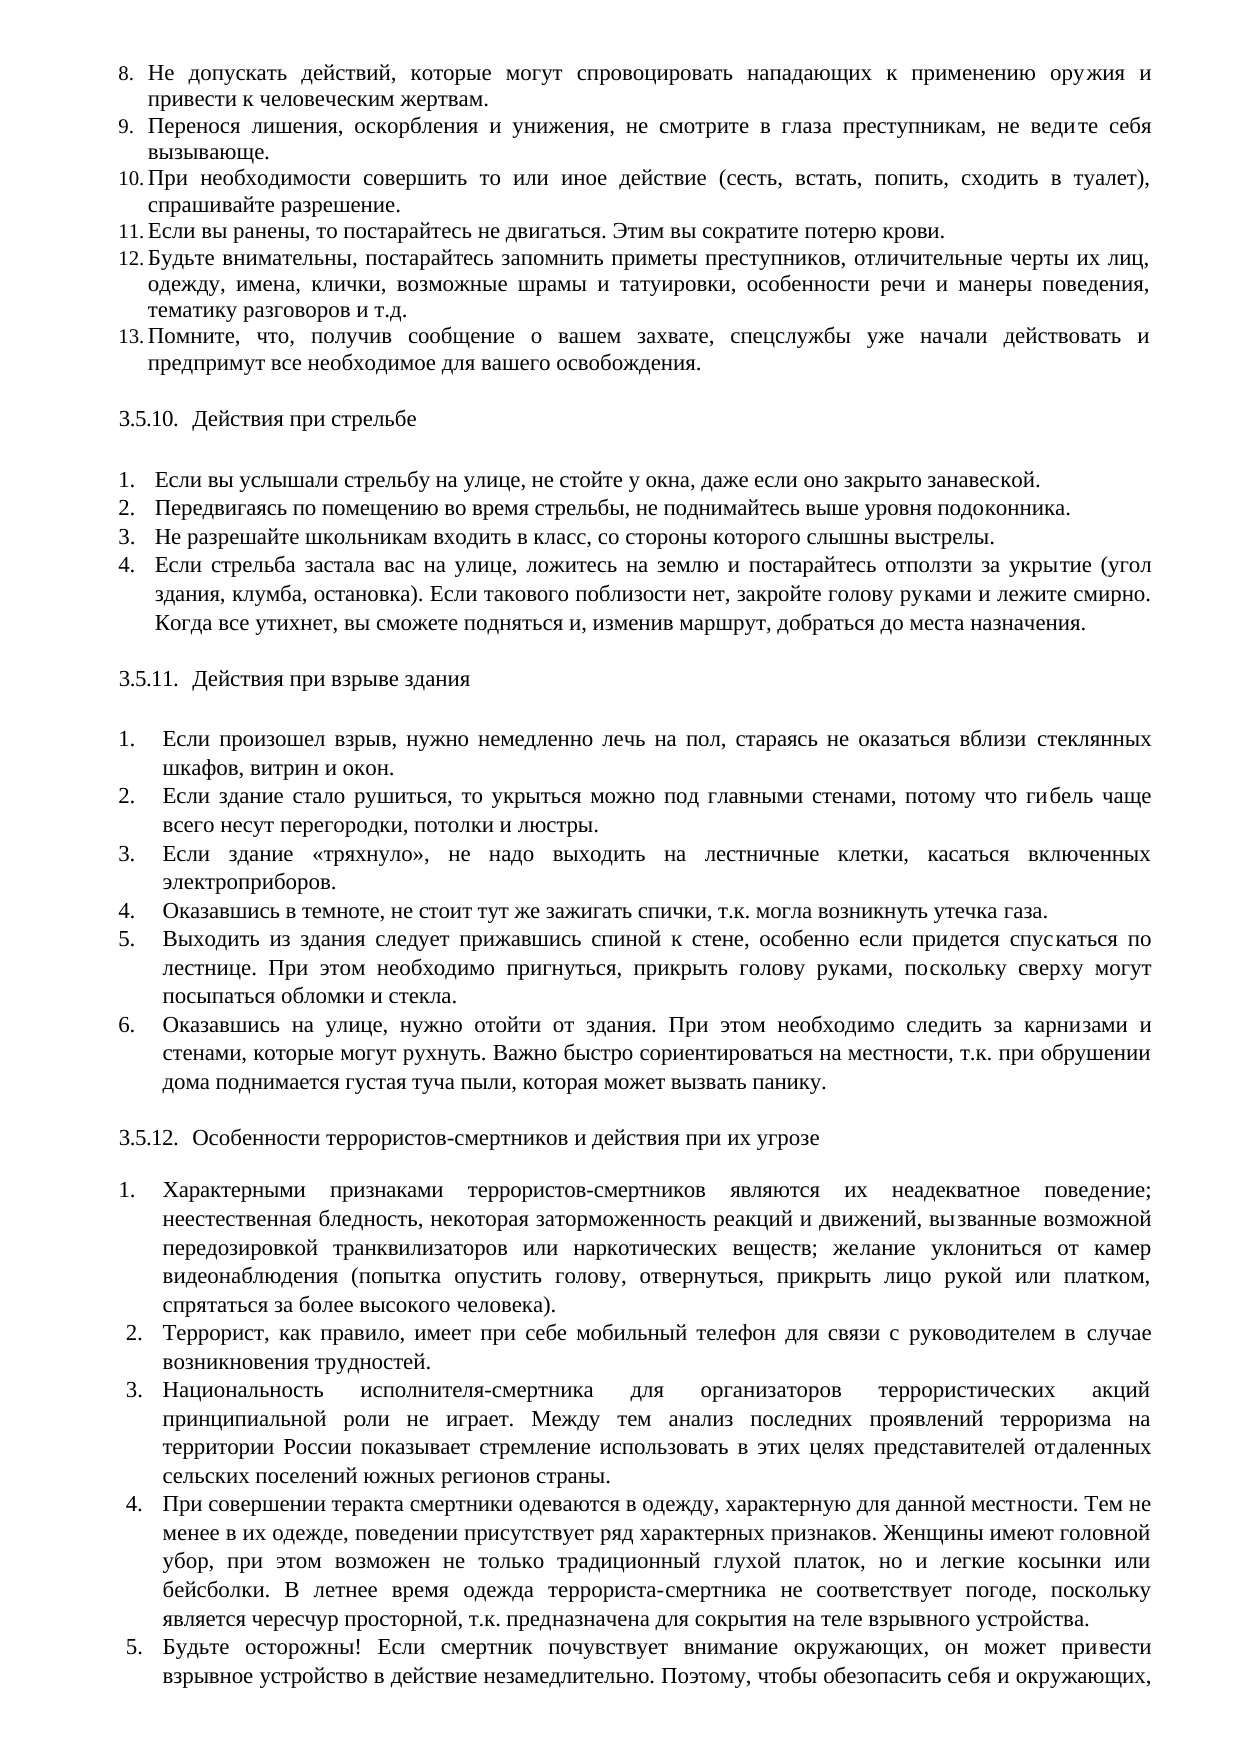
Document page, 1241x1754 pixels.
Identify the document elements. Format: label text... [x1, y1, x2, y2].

list Если вы услышали стрельбу на улице, не стойте у окна, даже если оно закрыто занавеской. [118, 464, 1152, 493]
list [126, 1632, 1152, 1689]
list Если здание стало рушиться, то укрыться можно под главными стенами, потому что гибель чаще всего несут перегородки, потолки и люстры. [118, 781, 1152, 838]
list При необходимости совершить то или иное действие (сесть, встать, попить, сходить в туалет), спрашивайте разрешение. [118, 164, 1152, 217]
list Характерными признаками террористов-смертников являются их неадекватное поведение; неестественная бледность, некоторая заторможенность реакций и движений, вызванные возможной передозировкой транквилизаторов или наркотических веществ; желание уклониться от камер видеонаблюдения (попытка опустить голову, отвернуться, прикрыть лицо рукой или платком, спрятаться за более высокого человека). [118, 1175, 1152, 1318]
text 3.5.12. Особенности террористов-смертников и действия при их угрозе [119, 1124, 1152, 1150]
list Если вы ранены, то постарайтесь не двигаться. Этим вы сократите потерю крови. [118, 217, 1152, 243]
list Будьте внимательны, постарайтесь запомнить приметы преступников, отличительные черты их лиц, одежду, имена, клички, возможные шрамы и татуировки, особенности речи и манеры поведения, тематику разговоров и т.д. [118, 243, 1152, 323]
list Помните, что, получив сообщение о вашем захвате, спецслужбы уже начали действовать и предпримут все необходимое для вашего освобождения. [118, 323, 1152, 375]
list Передвигаясь по помещению во время стрельбы, не поднимайтесь выше уровня подоконника. [118, 493, 1152, 522]
list Перенося лишения, оскорбления и унижения, не смотрите в глаза преступникам, не ведите себя вызывающе. [118, 112, 1152, 164]
list Если произошел взрыв, нужно немедленно лечь на пол, стараясь не оказаться вблизи стеклянных шкафов, витрин и окон. [118, 724, 1152, 781]
list Если здание «тряхнуло», не надо выходить на лестничные клетки, касаться включенных электроприборов. [118, 838, 1152, 895]
list Выходить из здания следует прижавшись спиной к стене, особенно если придется спускаться по лестнице. При этом необходимо пригнуться, прикрыть голову руками, поскольку сверху могут посыпаться обломки и стекла. [118, 924, 1152, 1009]
list Национальность исполнителя-смертника для организаторов террористических акций принципиальной роли не играет. Между тем анализ последних проявлений терроризма на территории России показывает стремление использовать в этих целях представителей отдаленных сельских поселений южных регионов страны. [126, 1375, 1152, 1489]
list Оказавшись в темноте, не стоит тут же зажигать спички, т.к. могла возникнуть утечка газа. [118, 895, 1152, 924]
list Оказавшись на улице, нужно отойти от здания. При этом необходимо следить за карнизами и стенами, которые могут рухнуть. Важно быстро сориентироваться на местности, т.к. при обрушении дома поднимается густая туча пыли, которая может вызвать панику. [118, 1009, 1152, 1095]
text 3.5.10. Действия при стрельбе [119, 405, 1152, 432]
list Не допускать действий, которые могут спровоцировать нападающих к применению оружия и привести к человеческим жертвам. [118, 59, 1152, 112]
list При совершении теракта смертники одеваются в одежду, характерную для данной местности. Тем не менее в их одежде, поведении присутствует ряд характерных признаков. Женщины имеют головной убор, при этом возможен не только традиционный глухой платок, но и легкие косынки или бейсболки. В летнее время одежда террориста-смертника не соответствует погоде, поскольку является чересчур просторной, т.к. предназначена для сокрытия на теле взрывного устройства. [126, 1489, 1152, 1632]
list Если стрельба застала вас на улице, ложитесь на землю и постарайтесь отползти за укрытие (угол здания, клумба, остановка). Если такового поблизости нет, закройте голову руками и лежите смирно. Когда все утихнет, вы сможете подняться и, изменив маршрут, добраться до места назначения. [118, 550, 1152, 636]
list Террорист, как правило, имеет при себе мобильный телефон для связи с руководителем в случае возникновения трудностей. [126, 1318, 1152, 1375]
text 3.5.11. Действия при взрыве здания [119, 665, 1152, 692]
list Не разрешайте школьникам входить в класс, со стороны которого слышны выстрелы. [118, 522, 1152, 550]
